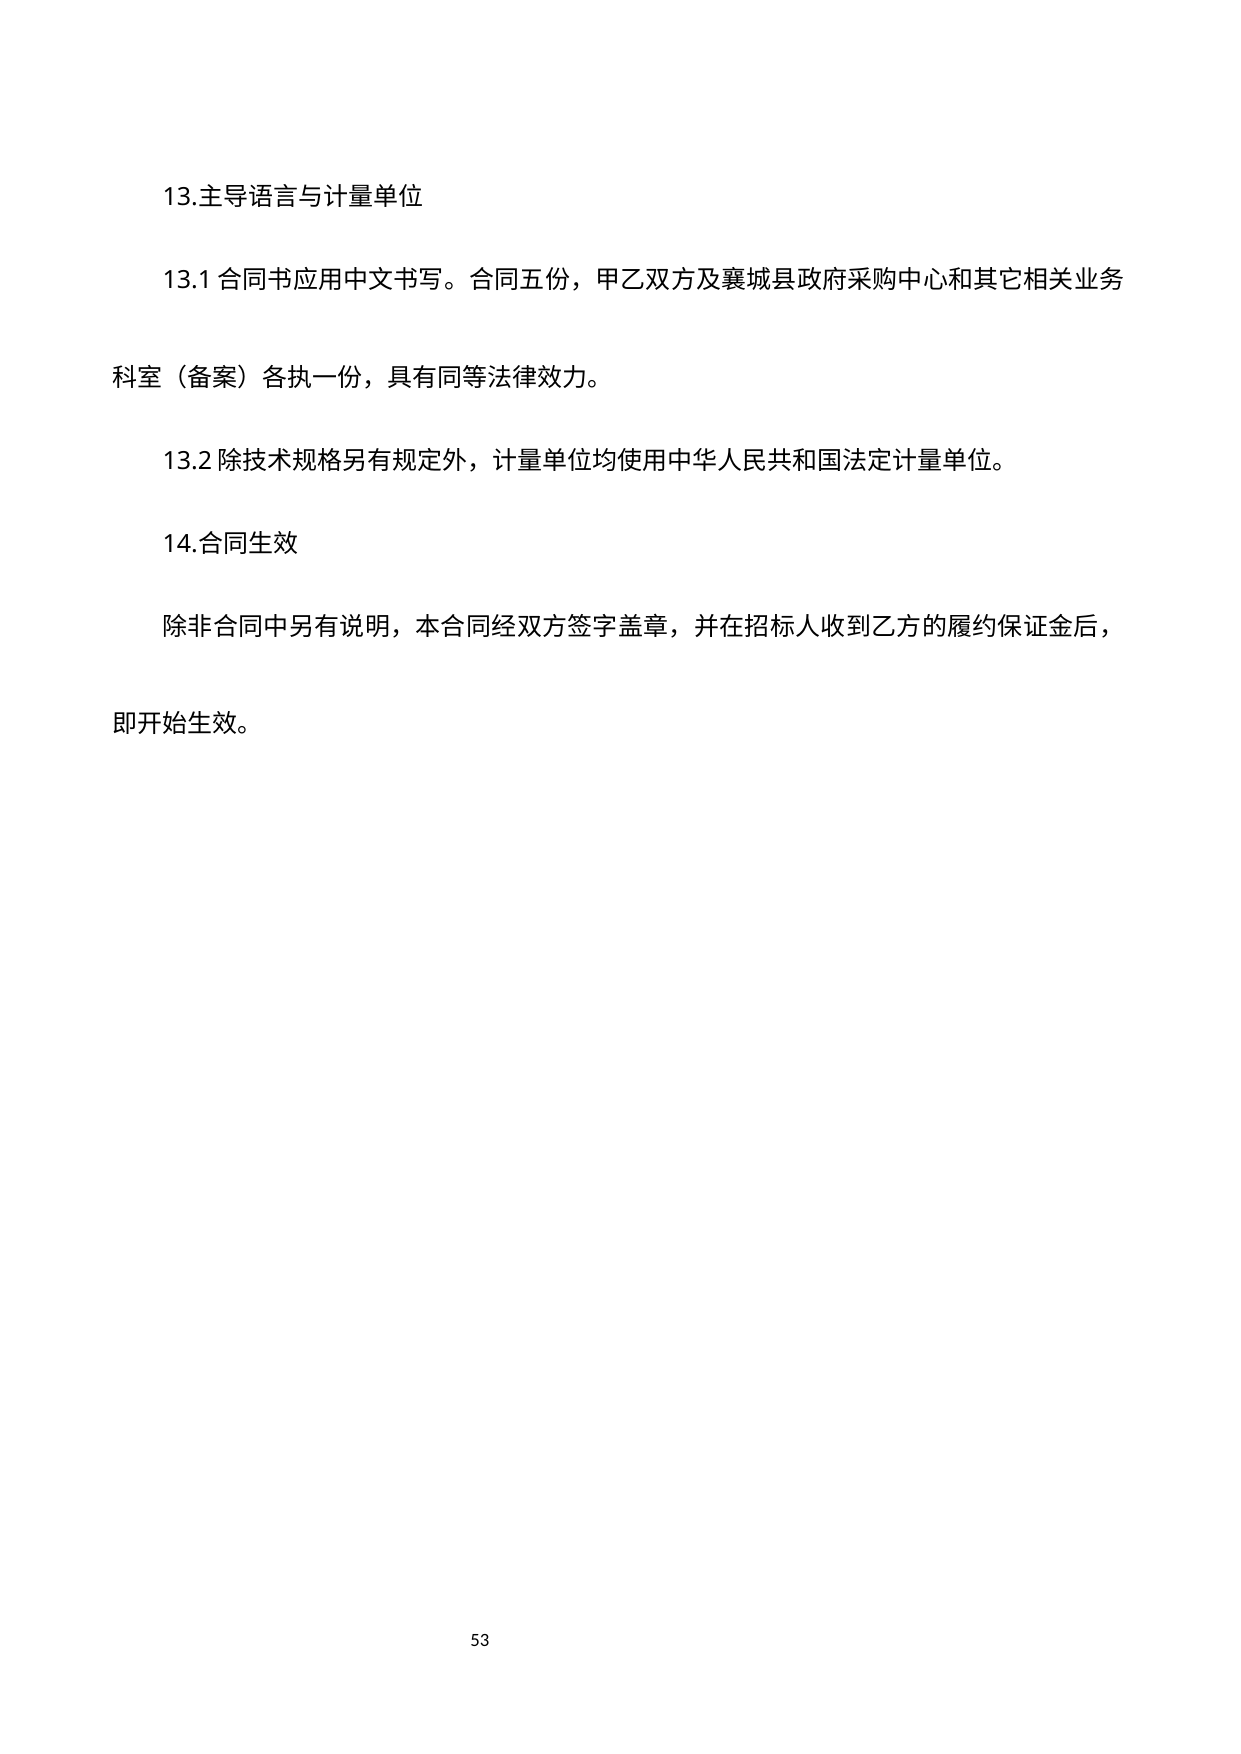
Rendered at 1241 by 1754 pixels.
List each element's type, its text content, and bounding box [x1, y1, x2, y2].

text 14.合同生效 [112, 509, 1128, 574]
text 除非合同中另有说明，本合同经双方签字盖章，并在招标人收到乙方的履约保证金后，即开始生效。 [112, 592, 1128, 754]
text 13.2除技术规格另有规定外，计量单位均使用中华人民共和国法定计量单位。 [112, 426, 1128, 491]
text 13.1合同书应用中文书写。合同五份，甲乙双方及襄城县政府采购中心和其它相关业务科室（备案）各执一份，具有同等法律效力。 [112, 245, 1128, 408]
text 13.主导语言与计量单位 [112, 162, 1128, 227]
